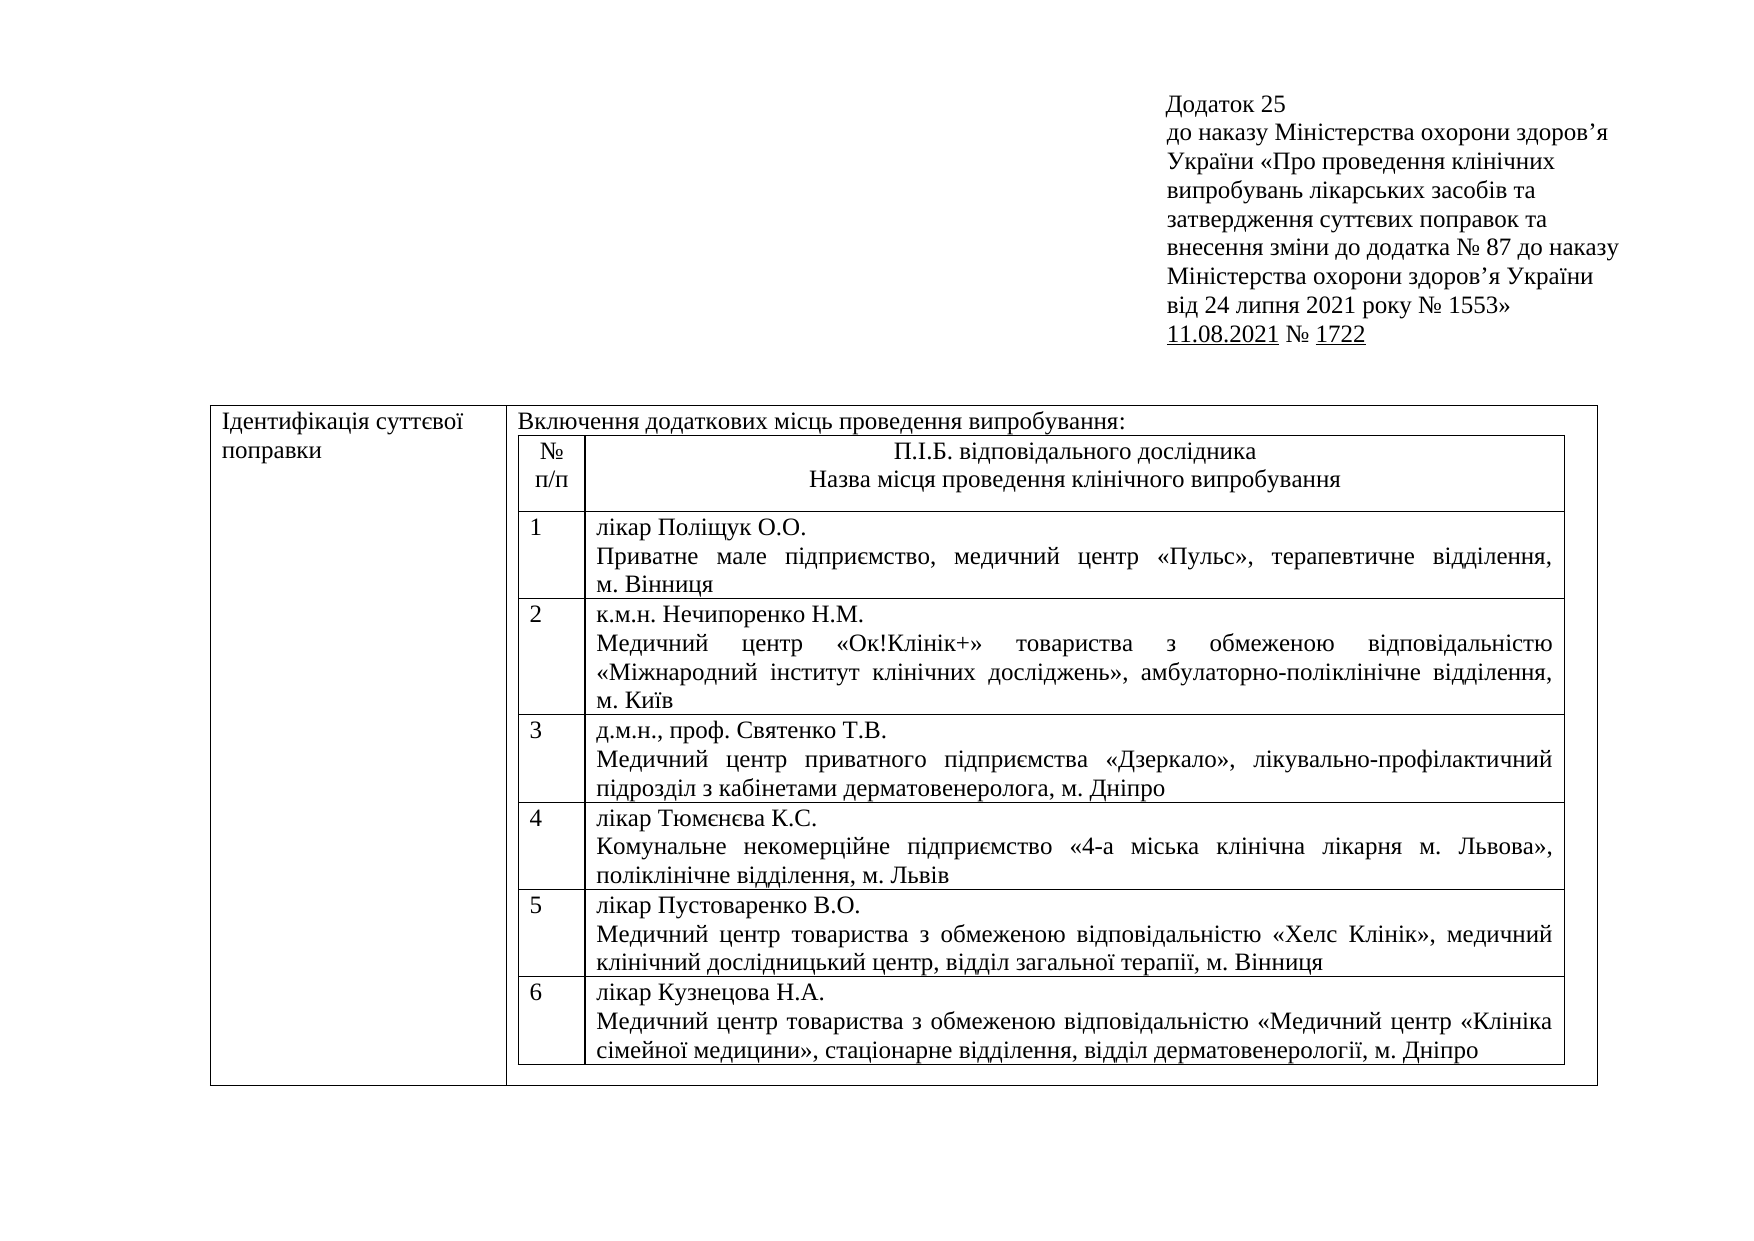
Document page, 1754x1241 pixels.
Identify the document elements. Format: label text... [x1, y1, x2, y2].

text 11.08.2021 № 1722 [1167, 319, 1624, 347]
table_header Ідентифікація суттєвої поправки [211, 406, 506, 1085]
text до наказу Міністерства охорони здоров’я України «Про проведення клінічних випробувань лікарських засобів та затвердження суттєвих поправок та внесення зміни до додатка № 87 до наказу Міністерства охорони здоров’я України від 24 липня 2021 року № 1553» [1167, 117, 1624, 319]
text фармацевтичного забезпечення _______________________ Іван ЗАДВОРНИХ Додаток 25 [222, 89, 1624, 117]
table_header Включення додаткових місць проведення випробування: [507, 406, 1597, 1085]
